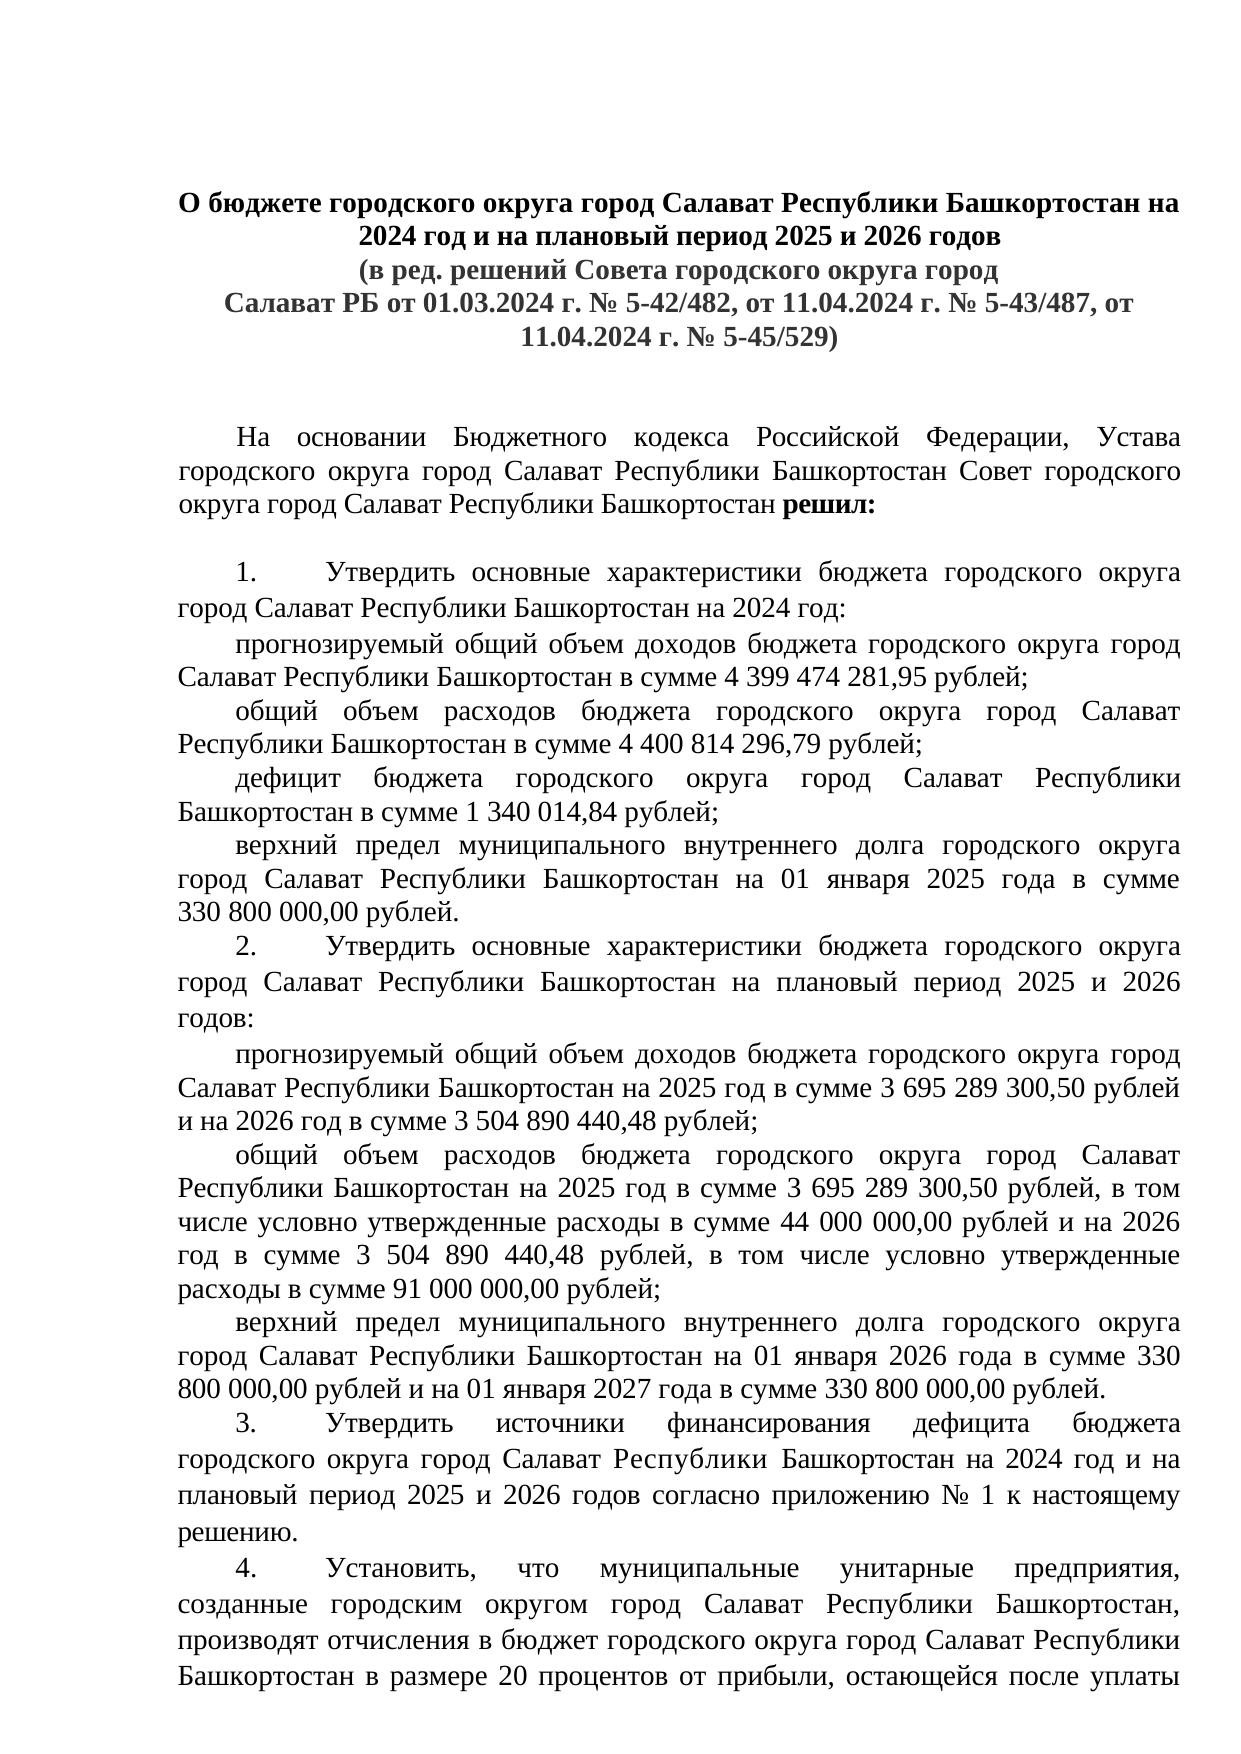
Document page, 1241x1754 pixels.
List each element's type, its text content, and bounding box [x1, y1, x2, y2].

text Салават РБ от 01.03.2024 г. № 5-42/482, от 11.04.2024 г. № 5-43/487, от 11.04.2024 г. № 5-45/529) [176, 285, 1181, 352]
text общий объем расходов бюджета городского округа город Салават Республики Башкортостан в сумме 4 400 814 296,79 рублей; [177, 693, 1181, 760]
text прогнозируемый общий объем доходов бюджета городского округа город Салават Республики Башкортостан в сумме 4 399 474 281,95 рублей; [177, 626, 1181, 693]
text верхний предел муниципального внутреннего долга городского округа город Салават Республики Башкортостан на 01 января 2026 года в сумме 330 800 000,00 рублей и на 01 января 2027 года в сумме 330 800 000,00 рублей. [177, 1304, 1181, 1405]
text (в ред. решений Совета городского округа город [176, 252, 1181, 285]
text верхний предел муниципального внутреннего долга городского округа город Салават Республики Башкортостан на 01 января 2025 года в сумме 330 800 000,00 рублей. [177, 827, 1181, 928]
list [177, 1550, 1181, 1692]
text общий объем расходов бюджета городского округа город Салават Республики Башкортостан на 2025 год в сумме 3 695 289 300,50 рублей, в том числе условно утвержденные расходы в сумме 44 000 000,00 рублей и на 2026 год в сумме 3 504 890 440,48 рублей, в том числе условно утвержденные расходы в сумме 91 000 000,00 рублей; [177, 1137, 1181, 1304]
list Утвердить основные характеристики бюджета городского округа город Салават Республики Башкортостан на 2024 год: [177, 554, 1181, 623]
text дефицит бюджета городского округа город Салават Республики Башкортостан в сумме 1 340 014,84 рублей; [177, 760, 1181, 827]
text прогнозируемый общий объем доходов бюджета городского округа город Салават Республики Башкортостан на 2025 год в сумме 3 695 289 300,50 рублей и на 2026 год в сумме 3 504 890 440,48 рублей; [177, 1036, 1181, 1137]
text На основании Бюджетного кодекса Российской Федерации, Устава городского округа город Салават Республики Башкортостан Совет городского округа город Салават Республики Башкортостан решил: [178, 419, 1181, 520]
text О бюджете городского округа город Салават Республики Башкортостан на 2024 год и на плановый период 2025 и 2026 годов [177, 185, 1181, 252]
list Утвердить основные характеристики бюджета городского округа город Салават Республики Башкортостан на плановый период 2025 и 2026 годов: [177, 928, 1181, 1034]
list Утвердить источники финансирования дефицита бюджета городского округа город Салават Республики Башкортостан на 2024 год и на плановый период 2025 и 2026 годов согласно приложению № 1 к настоящему решению. [177, 1405, 1181, 1547]
